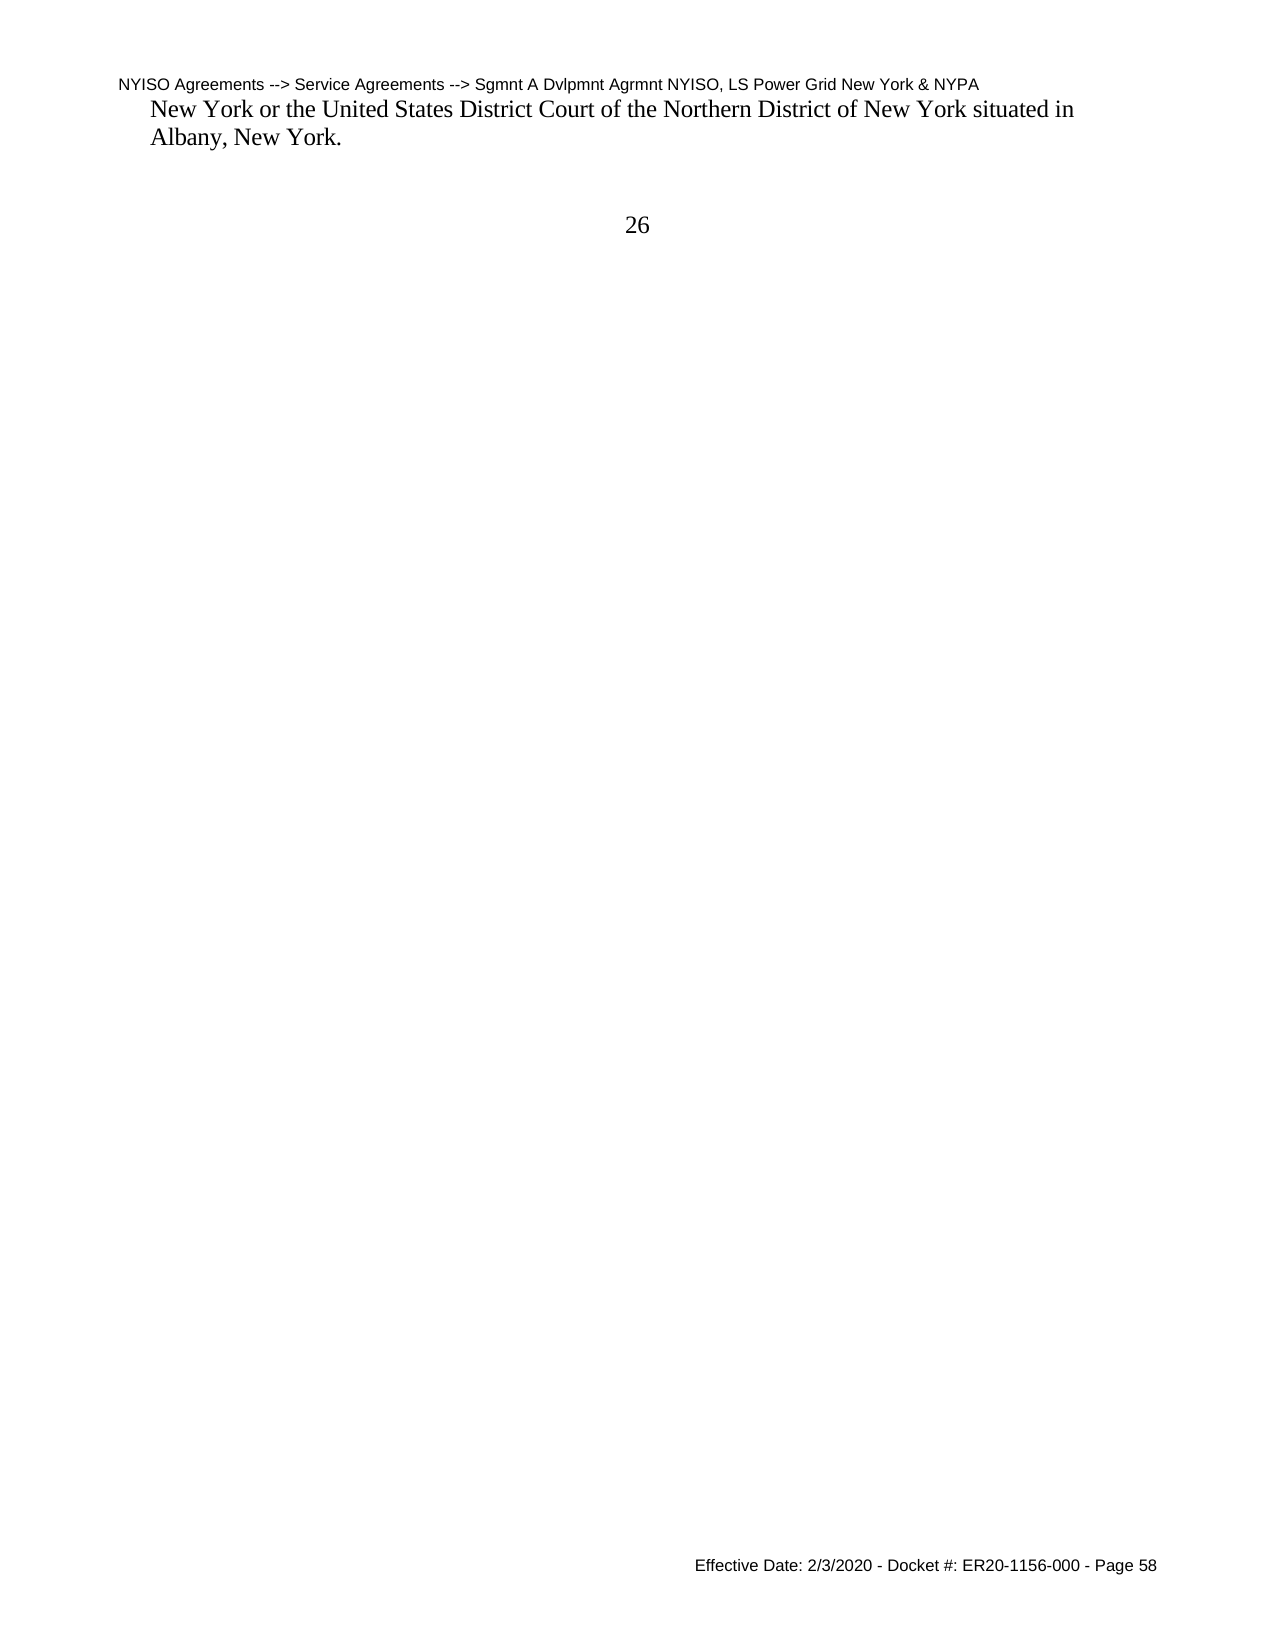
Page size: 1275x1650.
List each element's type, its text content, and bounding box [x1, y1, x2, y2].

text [150, 94, 1143, 152]
text 26 [625, 210, 1275, 239]
